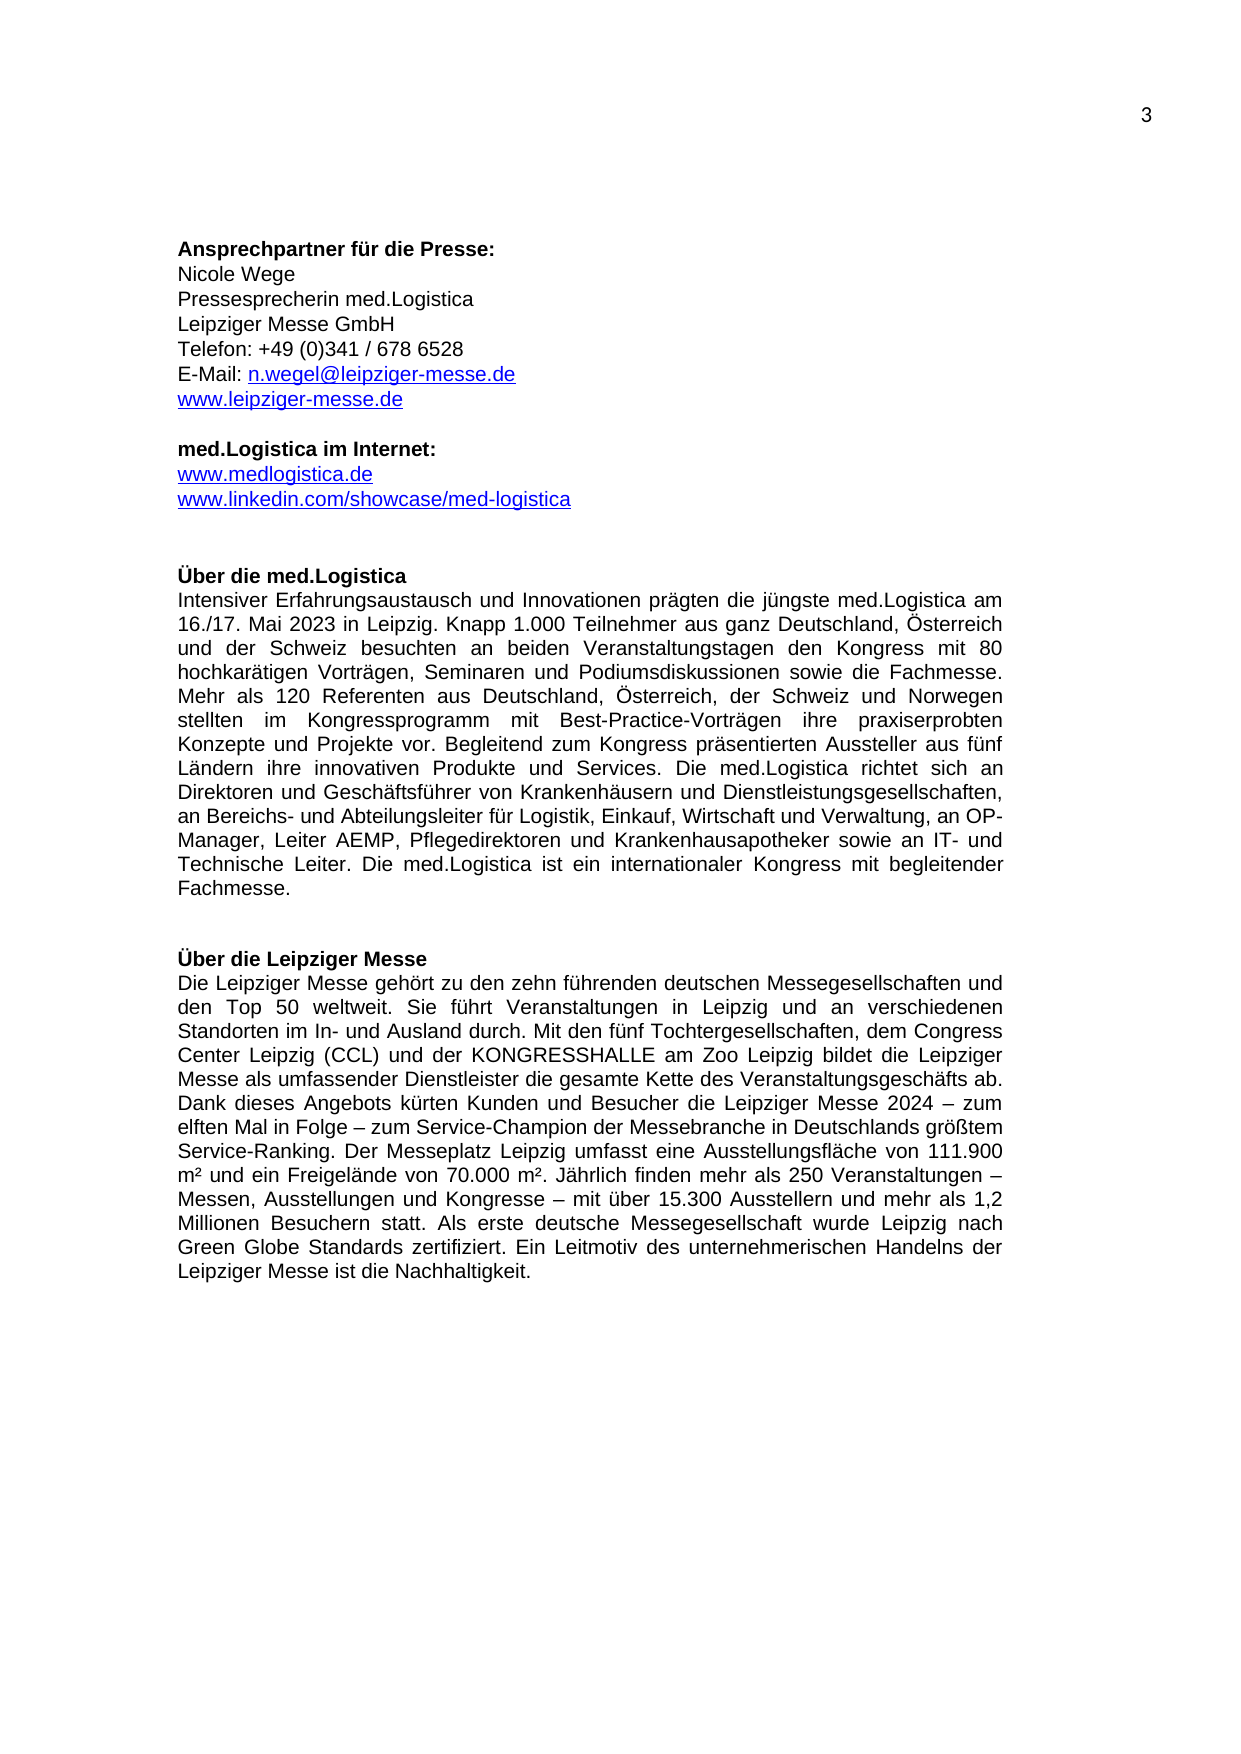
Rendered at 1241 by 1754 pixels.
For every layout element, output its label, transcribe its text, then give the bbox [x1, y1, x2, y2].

text www.leipziger-messe.de [177, 386, 1033, 411]
text Über die Leipziger Messe [177, 947, 1033, 971]
text Über die med.Logistica [177, 564, 1033, 588]
text Leipziger Messe GmbH [177, 311, 1033, 336]
text Pressesprecherin med.Logistica [177, 286, 1033, 311]
text Ansprechpartner für die Presse: [177, 236, 1033, 261]
text Telefon: +49 (0)341 / 678 6528 [177, 336, 1033, 361]
text E-Mail: n.wegel@leipziger-messe.de [177, 361, 1033, 386]
text med.Logistica im Internet: [177, 436, 1033, 461]
text Nicole Wege [177, 261, 1033, 286]
text Die Leipziger Messe gehört zu den zehn führenden deutschen Messegesellschaften und den Top 50 weltweit. Sie führt Veranstaltungen in Leipzig und an verschiedenen Standorten im In- und Ausland durch. Mit den fünf Tochtergesellschaften, dem Congress Center Leipzig (CCL) und der KONGRESSHALLE am Zoo Leipzig bildet die Leipziger Messe als umfassender Dienstleister die gesamte Kette des Veranstaltungsgeschäfts ab. Dank dieses Angebots kürten Kunden und Besucher die Leipziger Messe 2024 – zum elften Mal in Folge – zum Service-Champion der Messebranche in Deutschlands größtem Service-Ranking. Der Messeplatz Leipzig umfasst eine Ausstellungsfläche von 111.900 m² und ein Freigelände von 70.000 m². Jährlich finden mehr als 250 Veranstaltungen – Messen, Ausstellungen und Kongresse – mit über 15.300 Ausstellern und mehr als 1,2 Millionen Besuchern statt. Als erste deutsche Messegesellschaft wurde Leipzig nach Green Globe Standards zertifiziert. Ein Leitmotiv des unternehmerischen Handelns der Leipziger Messe ist die Nachhaltigkeit. [177, 971, 1004, 1283]
text Intensiver Erfahrungsaustausch und Innovationen prägten die jüngste med.Logistica am 16./17. Mai 2023 in Leipzig. Knapp 1.000 Teilnehmer aus ganz Deutschland, Österreich und der Schweiz besuchten an beiden Veranstaltungstagen den Kongress mit 80 hochkarätigen Vorträgen, Seminaren und Podiumsdiskussionen sowie die Fachmesse. Mehr als 120 Referenten aus Deutschland, Österreich, der Schweiz und Norwegen stellten im Kongressprogramm mit Best-Practice-Vorträgen ihre praxiserprobten Konzepte und Projekte vor. Begleitend zum Kongress präsentierten Aussteller aus fünf Ländern ihre innovativen Produkte und Services. Die med.Logistica richtet sich an Direktoren und Geschäftsführer von Krankenhäusern und Dienstleistungsgesellschaften, an Bereichs- und Abteilungsleiter für Logistik, Einkauf, Wirtschaft und Verwaltung, an OP-Manager, Leiter AEMP, Pflegedirektoren und Krankenhausapotheker sowie an IT- und Technische Leiter. Die med.Logistica ist ein internationaler Kongress mit begleitender Fachmesse. [177, 588, 1004, 899]
text www.linkedin.com/showcase/med-logistica [177, 486, 1033, 511]
text www.medlogistica.de [177, 461, 1033, 486]
